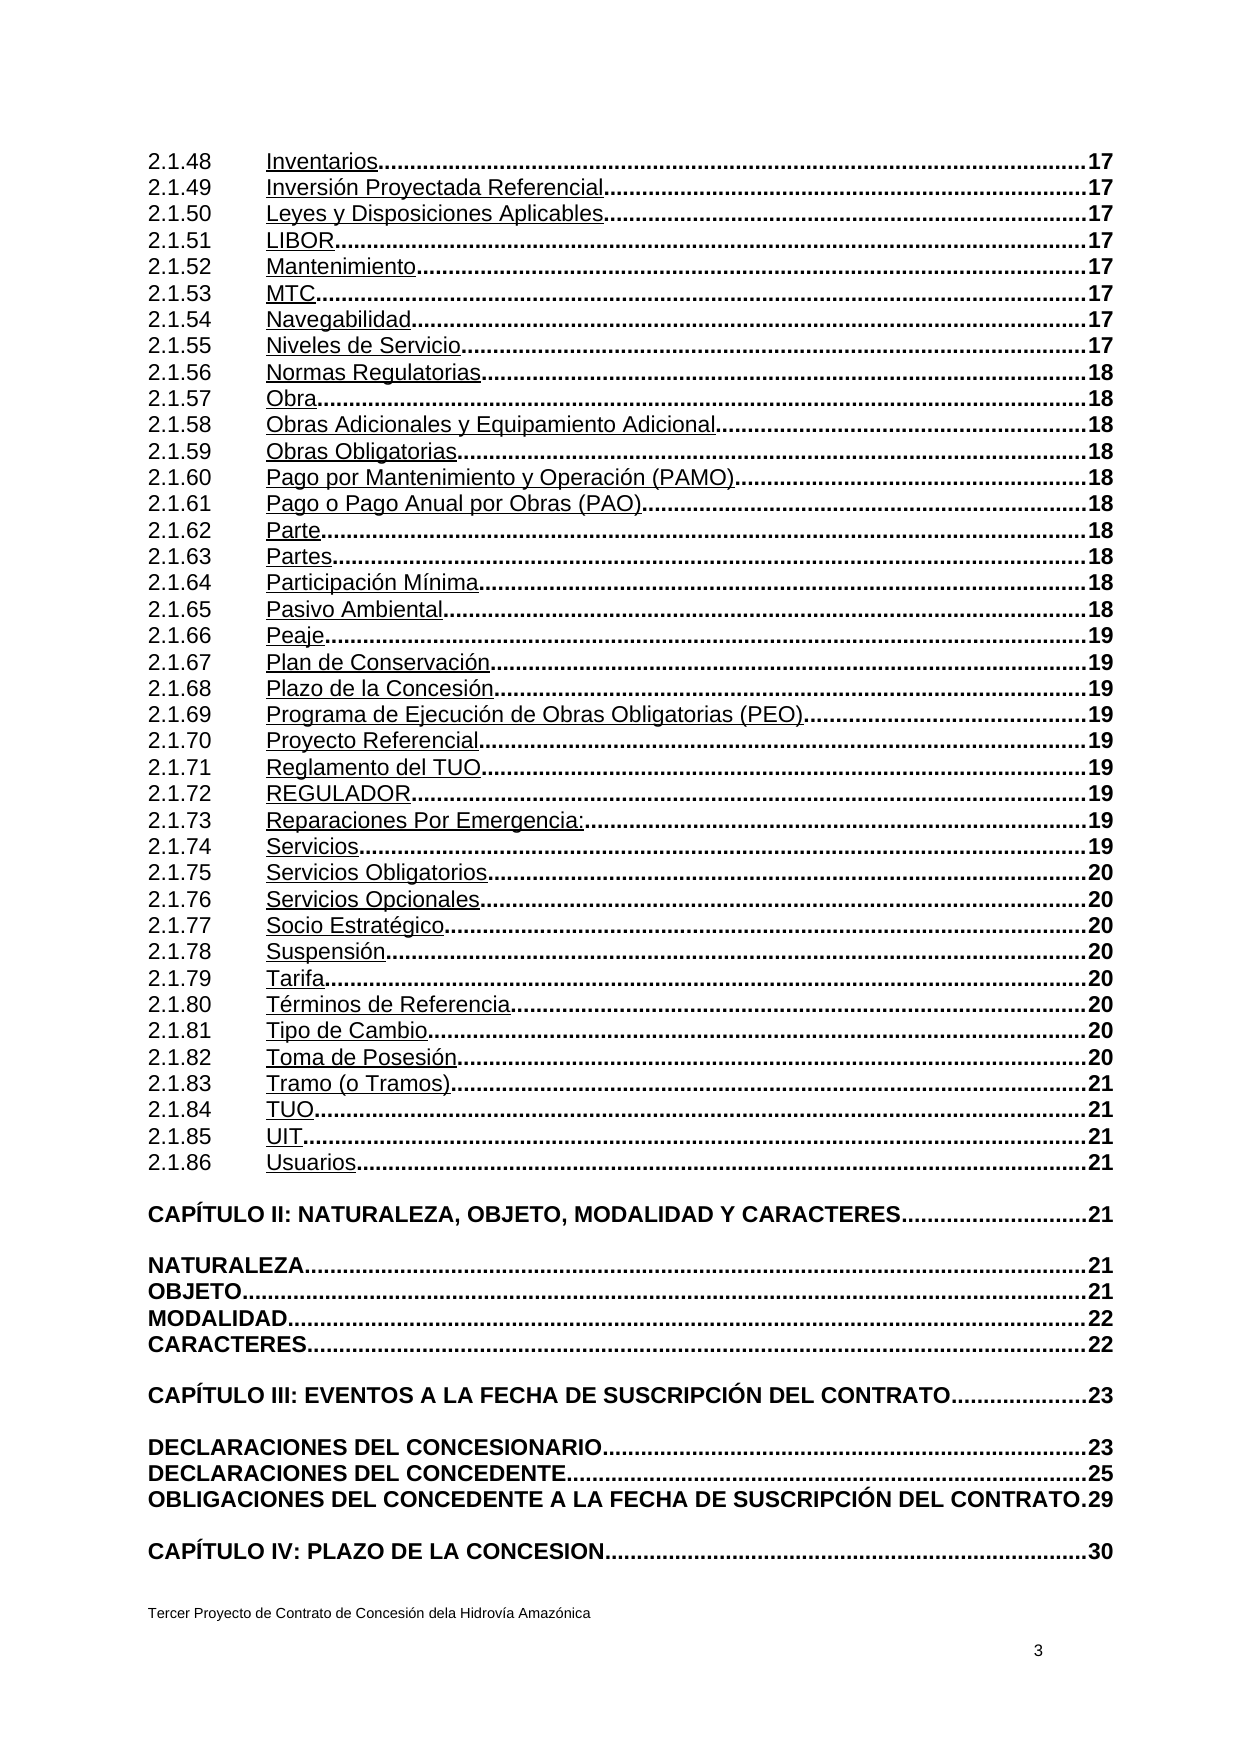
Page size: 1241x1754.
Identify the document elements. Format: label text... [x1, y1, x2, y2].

text 2.1.55 Niveles de Servicio 17 [148, 332, 1166, 358]
text 2.1.78 Suspensión 20 [148, 938, 1166, 965]
text DECLARACIONES DEL CONCESIONARIO 23 [148, 1434, 1166, 1460]
text 2.1.54 Navegabilidad 17 [148, 306, 1166, 332]
text CAPÍTULO II: NATURALEZA, OBJETO, MODALIDAD Y CARACTERES 21 [148, 1201, 1092, 1227]
text 2.1.80 Términos de Referencia 20 [148, 991, 1166, 1017]
text 2.1.56 Normas Regulatorias 18 [148, 358, 1166, 385]
text 2.1.73 Reparaciones Por Emergencia: 19 [148, 807, 1166, 833]
text 2.1.68 Plazo de la Concesión 19 [148, 675, 1166, 701]
text 2.1.51 LIBOR 17 [148, 227, 1166, 253]
text NATURALEZA 21 [148, 1252, 1166, 1278]
text 2.1.74 Servicios 19 [148, 833, 1166, 859]
text 2.1.52 Mantenimiento 17 [148, 253, 1166, 279]
text 2.1.50 Leyes y Disposiciones Aplicables 17 [148, 200, 1166, 227]
text 2.1.67 Plan de Conservación 19 [148, 648, 1166, 675]
text 2.1.49 Inversión Proyectada Referencial 17 [148, 174, 1166, 200]
text 2.1.69 Programa de Ejecución de Obras Obligatorias (PEO) 19 [148, 701, 1166, 727]
text 2.1.58 Obras Adicionales y Equipamiento Adicional 18 [148, 411, 1166, 438]
text 2.1.62 Parte 18 [148, 517, 1166, 543]
text 2.1.64 Participación Mínima 18 [148, 569, 1166, 596]
text DECLARACIONES DEL CONCEDENTE 25 [148, 1460, 1166, 1486]
text 2.1.53 MTC 17 [148, 279, 1166, 306]
text 2.1.71 Reglamento del TUO 19 [148, 754, 1166, 780]
text 2.1.86 Usuarios 21 [148, 1149, 1166, 1176]
text 2.1.84 TUO 21 [148, 1096, 1166, 1123]
text CARACTERES 22 [148, 1331, 1166, 1357]
text 2.1.63 Partes 18 [148, 543, 1166, 569]
text MODALIDAD 22 [148, 1304, 1166, 1331]
text 2.1.81 Tipo de Cambio 20 [148, 1017, 1166, 1044]
text OBJETO 21 [148, 1278, 1166, 1304]
text 2.1.79 Tarifa 20 [148, 965, 1166, 991]
text 2.1.82 Toma de Posesión 20 [148, 1044, 1166, 1070]
text 2.1.72 REGULADOR 19 [148, 780, 1166, 807]
text OBLIGACIONES DEL CONCEDENTE A LA FECHA DE SUSCRIPCIÓN DEL CONTRATO 29 [148, 1486, 1166, 1513]
text 2.1.59 Obras Obligatorias 18 [148, 438, 1166, 464]
text CAPÍTULO III: EVENTOS A LA FECHA DE SUSCRIPCIÓN DEL CONTRATO 23 [148, 1382, 1092, 1409]
text 2.1.48 Inventarios 17 [148, 148, 1166, 174]
text 2.1.76 Servicios Opcionales 20 [148, 886, 1166, 912]
text 2.1.85 UIT 21 [148, 1123, 1166, 1149]
text CAPÍTULO IV: PLAZO DE LA CONCESION 30 [148, 1538, 1092, 1564]
text 2.1.77 Socio Estratégico 20 [148, 912, 1166, 938]
text 2.1.65 Pasivo Ambiental 18 [148, 596, 1166, 622]
text 2.1.83 Tramo (o Tramos) 21 [148, 1070, 1166, 1096]
text 2.1.60 Pago por Mantenimiento y Operación (PAMO) 18 [148, 464, 1166, 490]
text 2.1.75 Servicios Obligatorios 20 [148, 859, 1166, 886]
text 2.1.66 Peaje 19 [148, 622, 1166, 648]
text 2.1.70 Proyecto Referencial 19 [148, 727, 1166, 754]
text 2.1.61 Pago o Pago Anual por Obras (PAO) 18 [148, 490, 1166, 517]
text 2.1.57 Obra 18 [148, 385, 1166, 411]
